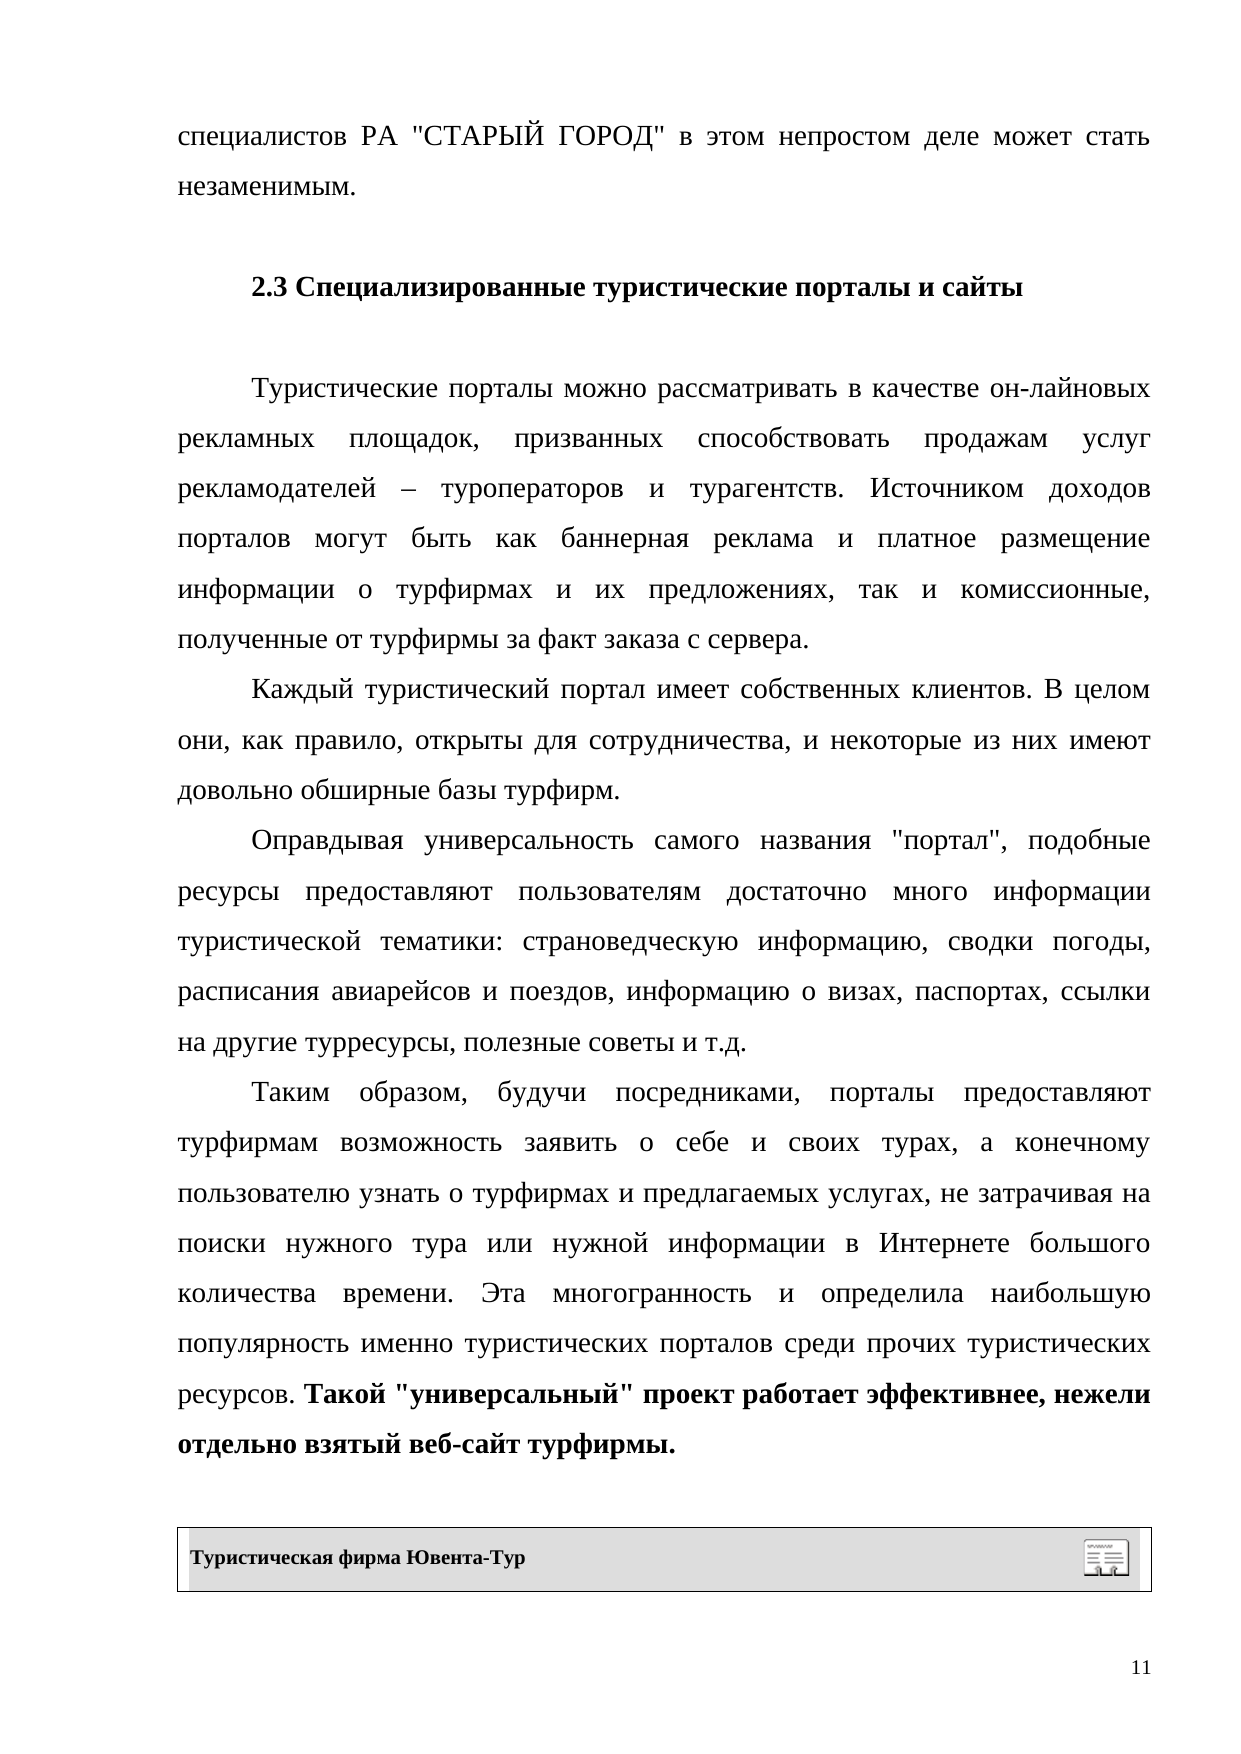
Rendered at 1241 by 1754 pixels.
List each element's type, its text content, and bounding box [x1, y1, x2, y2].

subtitle 2.3 Специализированные туристические порталы и сайты [177, 269, 1152, 303]
picture [1083, 1539, 1130, 1576]
table_header [178, 1528, 189, 1591]
text Таким образом, будучи посредниками, порталы предоставляют турфирмам возможность заявить о себе и своих турах, а конечному пользователю узнать о турфирмах и предлагаемых услугах, не затрачивая на поиски нужного тура или нужной информации в Интернете большого количества времени. Эта многогранность и определила наибольшую популярность именно туристических порталов среди прочих туристических ресурсов. Такой "универсальный" проект работает эффективнее, нежели отдельно взятый веб-сайт турфирмы. [177, 1074, 1152, 1460]
text Каждый туристический портал имеет собственных клиентов. В целом они, как правило, открыты для сотрудничества, и некоторые из них имеют довольно обширные базы турфирм. [177, 672, 1152, 806]
table_header [1140, 1528, 1151, 1591]
text Туристические порталы можно рассматривать в качестве он-лайновых рекламных площадок, призванных способствовать продажам услуг рекламодателей – туроператоров и турагентств. Источником доходов порталов могут быть как баннерная реклама и платное размещение информации о турфирмах и их предложениях, так и комиссионные, полученные от турфирмы за факт заказа с сервера. [177, 370, 1152, 655]
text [177, 118, 1152, 202]
text Оправдывая универсальность самого названия "портал", подобные ресурсы предоставляют пользователям достаточно много информации туристической тематики: страноведческую информацию, сводки погоды, расписания авиарейсов и поездов, информацию о визах, паспортах, ссылки на другие турресурсы, полезные советы и т.д. [177, 822, 1152, 1057]
